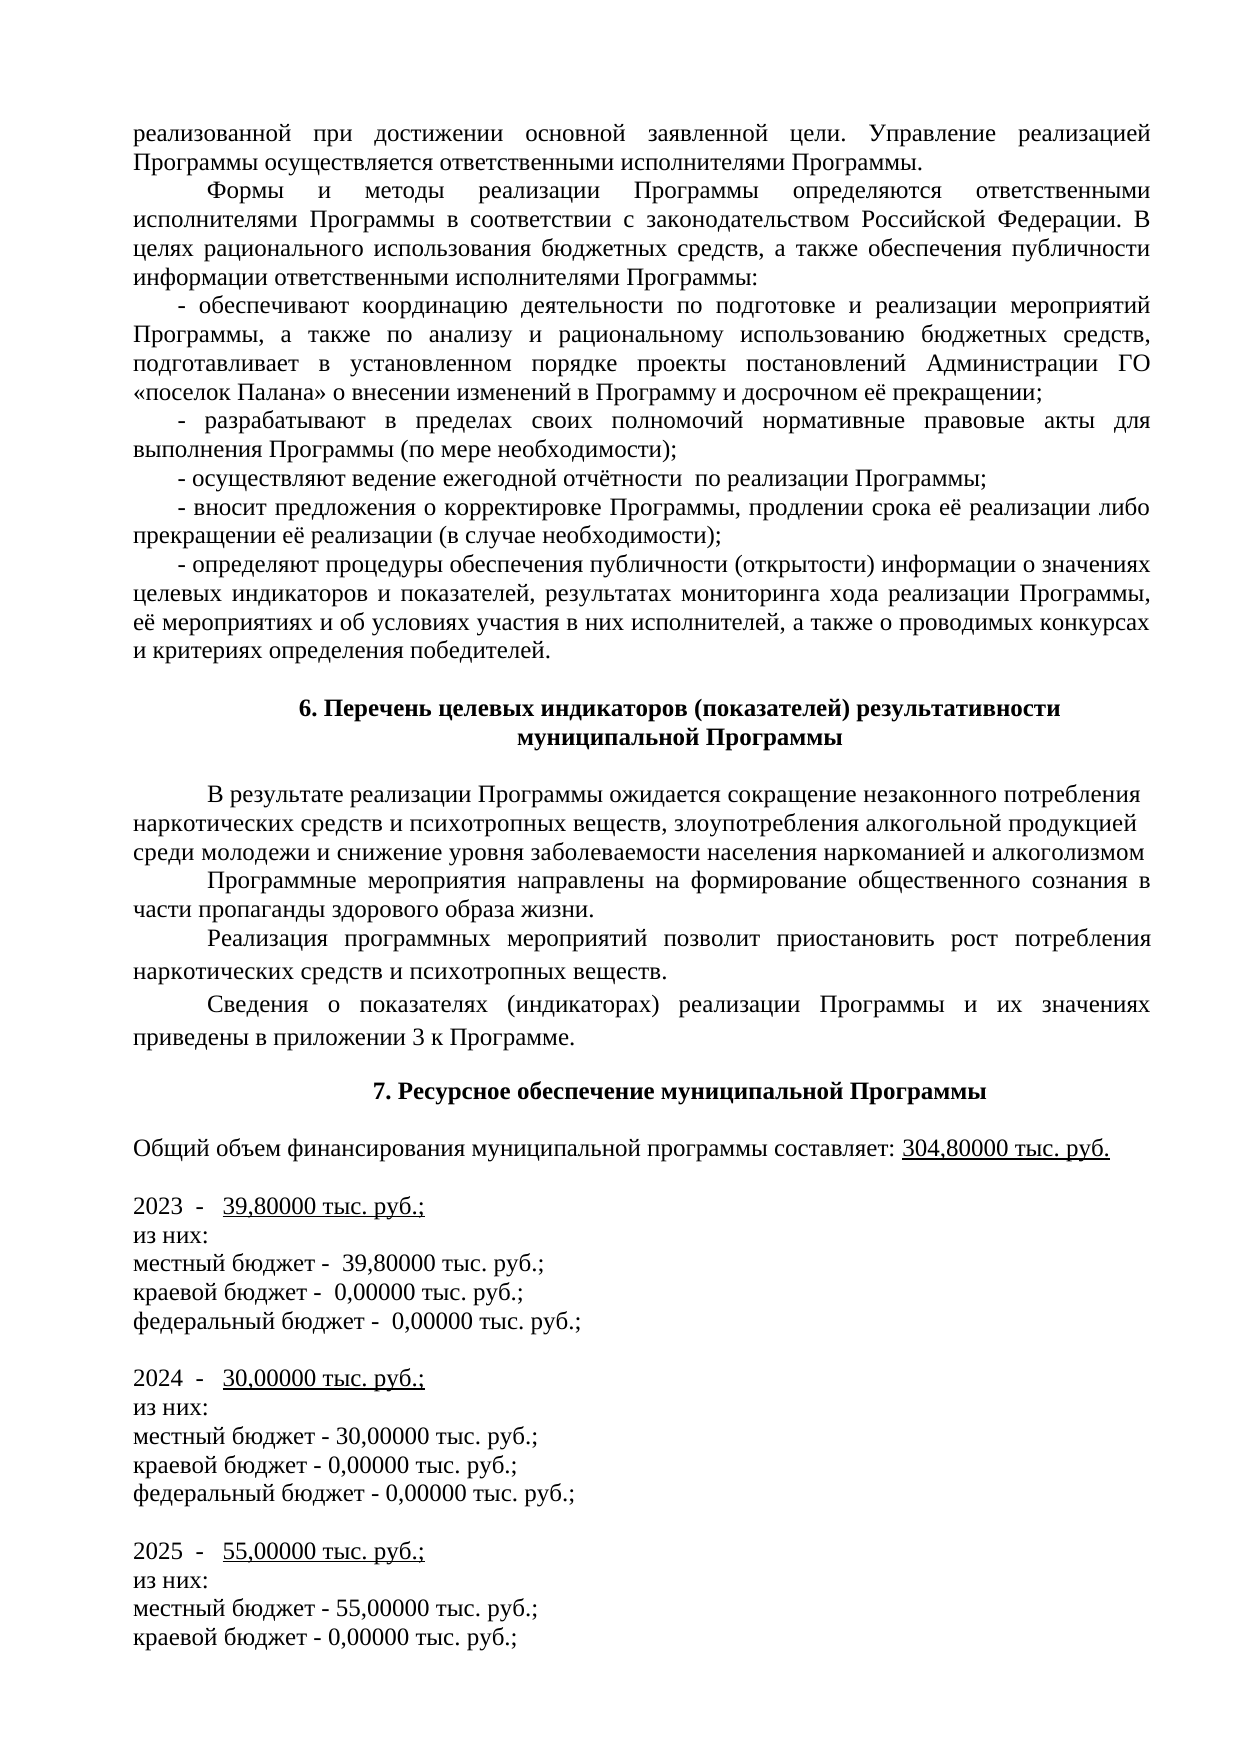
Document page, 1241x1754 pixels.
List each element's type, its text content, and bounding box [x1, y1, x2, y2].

text 2025 - 55,00000 тыс. руб.; [133, 1536, 1152, 1565]
text из них: [133, 1220, 1152, 1248]
text - определяют процедуры обеспечения публичности (открытости) информации о значениях целевых индикаторов и показателей, результатах мониторинга хода реализации Программы, её мероприятиях и об условиях участия в них исполнителей, а также о проводимых конкурсах и критериях определения победителей. [133, 549, 1152, 664]
text - вносит предложения о корректировке Программы, продлении срока её реализации либо прекращении её реализации (в случае необходимости); [133, 492, 1152, 549]
text - осуществляют ведение ежегодной отчётности по реализации Программы; [133, 463, 1152, 492]
text местный бюджет - 30,00000 тыс. руб.; [133, 1421, 1152, 1450]
list 7. Ресурсное обеспечение муниципальной Программы [208, 1076, 1152, 1105]
text из них: [133, 1392, 1152, 1421]
text краевой бюджет - 0,00000 тыс. руб.; [133, 1450, 1152, 1478]
text из них: [133, 1565, 1152, 1593]
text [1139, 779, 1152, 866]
text - разрабатывают в пределах своих полномочий нормативные правовые акты для выполнения Программы (по мере необходимости); [133, 406, 1152, 463]
text - обеспечивают координацию деятельности по подготовке и реализации мероприятий Программы, а также по анализу и рациональному использованию бюджетных средств, подготавливает в установленном порядке проекты постановлений Администрации ГО «поселок Палана» о внесении изменений в Программу и досрочном её прекращении; [133, 291, 1152, 406]
text федеральный бюджет - 0,00000 тыс. руб.; [133, 1478, 1152, 1507]
text В результате реализации Программы ожидается сокращение незаконного потребления наркотических средств и психотропных веществ, злоупотребления алкогольной продукцией среди молодежи и снижение уровня заболеваемости населения наркоманией и алкоголизмом [133, 779, 727, 808]
text 2023 - 39,80000 тыс. руб.; [133, 1191, 1152, 1220]
list 6. Перечень целевых индикаторов (показателей) результативности муниципальной Программы [208, 693, 1152, 751]
text Реализация программных мероприятий позволит приостановить рост потребления наркотических средств и психотропных веществ. [133, 923, 1152, 985]
text Сведения о показателях (индикаторах) реализации Программы и их значениях приведены в приложении 3 к Программе. [133, 989, 1152, 1051]
text 2024 - 30,00000 тыс. руб.; [133, 1363, 1152, 1392]
text Программные мероприятия направлены на формирование общественного сознания в части пропаганды здорового образа жизни. [133, 866, 1152, 923]
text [133, 118, 1152, 176]
text местный бюджет - 55,00000 тыс. руб.; [133, 1593, 1152, 1622]
text краевой бюджет - 0,00000 тыс. руб.; [133, 1277, 1152, 1306]
text Формы и методы реализации Программы определяются ответственными исполнителями Программы в соответствии с законодательством Российской Федерации. В целях рационального использования бюджетных средств, а также обеспечения публичности информации ответственными исполнителями Программы: [133, 176, 1152, 291]
text местный бюджет - 39,80000 тыс. руб.; [133, 1248, 1152, 1277]
text федеральный бюджет - 0,00000 тыс. руб.; [133, 1306, 1152, 1335]
text Общий объем финансирования муниципальной программы составляет: 304,80000 тыс. руб. [133, 1133, 1152, 1162]
text краевой бюджет - 0,00000 тыс. руб.; [133, 1622, 1152, 1651]
